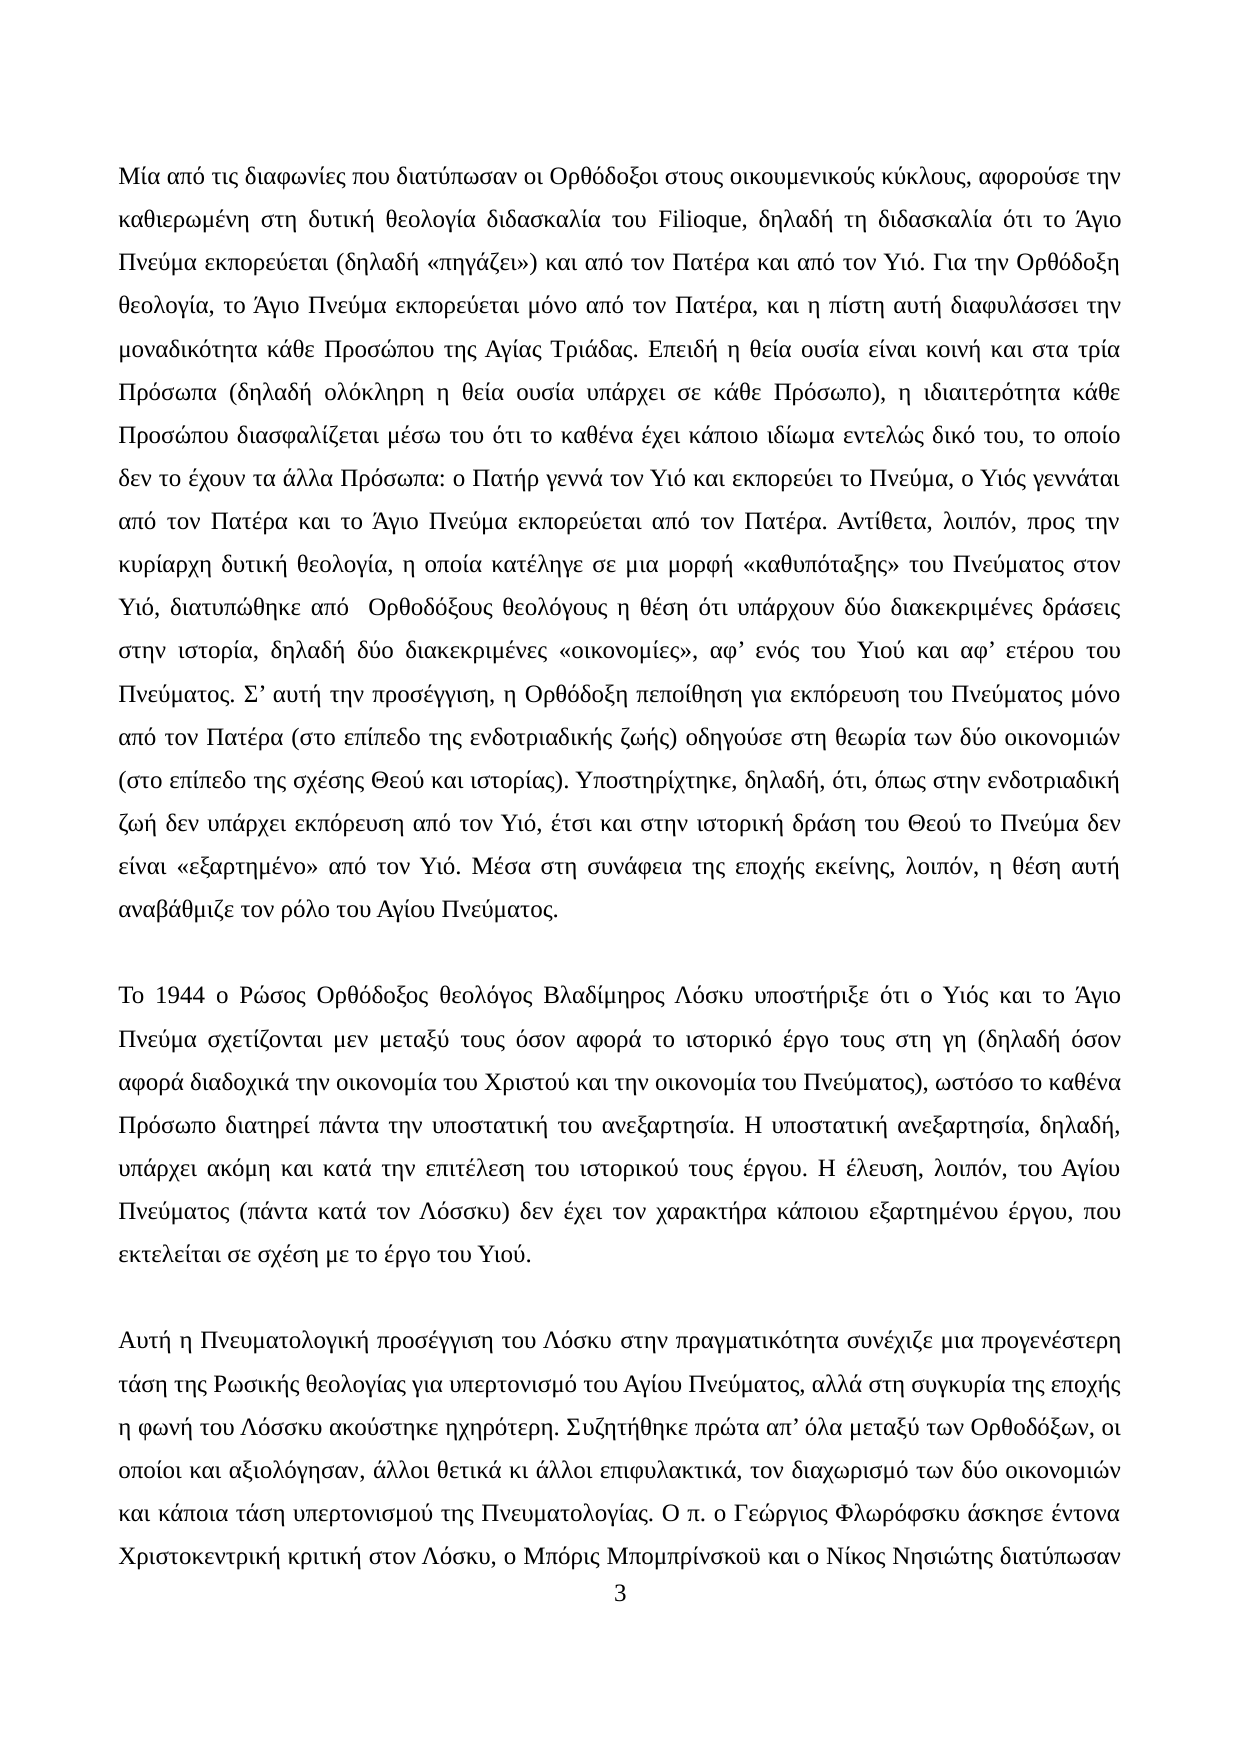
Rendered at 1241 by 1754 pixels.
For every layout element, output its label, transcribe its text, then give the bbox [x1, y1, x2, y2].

text Το 1944 ο Ρώσος Ορθόδοξος θεολόγος Βλαδίμηρος Λόσκυ υποστήριξε ότι ο Υιός και το Άγιο Πνεύμα σχετίζονται μεν μεταξύ τους όσον αφορά το ιστορικό έργο τους στη γη (δηλαδή όσον αφορά διαδοχικά την οικονομία του Χριστού και την οικονομία του Πνεύματος), ωστόσο το καθένα Πρόσωπο διατηρεί πάντα την υποστατική του ανεξαρτησία. Η υποστατική ανεξαρτησία, δηλαδή, υπάρχει ακόμη και κατά την επιτέλεση του ιστορικού τους έργου. Η έλευση, λοιπόν, του Αγίου Πνεύματος (πάντα κατά τον Λόσσκυ) δεν έχει τον χαρακτήρα κάποιου εξαρτημένου έργου, που εκτελείται σε σχέση με το έργο του Υιού. [118, 981, 1122, 1268]
text Μία από τις διαφωνίες που διατύπωσαν οι Ορθόδοξοι στους οικουμενικούς κύκλους, αφορούσε την καθιερωμένη στη δυτική θεολογία διδασκαλία του Filioque, δηλαδή τη διδασκαλία ότι το Άγιο Πνεύμα εκπορεύεται (δηλαδή «πηγάζει») και από τον Πατέρα και από τον Υιό. Για την Ορθόδοξη θεολογία, το Άγιο Πνεύμα εκπορεύεται μόνο από τον Πατέρα, και η πίστη αυτή διαφυλάσσει την μοναδικότητα κάθε Προσώπου της Αγίας Τριάδας. Επειδή η θεία ουσία είναι κοινή και στα τρία Πρόσωπα (δηλαδή ολόκληρη η θεία ουσία υπάρχει σε κάθε Πρόσωπο), η ιδιαιτερότητα κάθε Προσώπου διασφαλίζεται μέσω του ότι το καθένα έχει κάποιο ιδίωμα εντελώς δικό του, το οποίο δεν το έχουν τα άλλα Πρόσωπα: ο Πατήρ γεννά τον Υιό και εκπορεύει το Πνεύμα, ο Υιός γεννάται από τον Πατέρα και το Άγιο Πνεύμα εκπορεύεται από τον Πατέρα. Αντίθετα, λοιπόν, προς την κυρίαρχη δυτική θεολογία, η οποία κατέληγε σε μια μορφή «καθυπόταξης» του Πνεύματος στον Υιό, διατυπώθηκε από Ορθοδόξους θεολόγους η θέση ότι υπάρχουν δύο διακεκριμένες δράσεις στην ιστορία, δηλαδή δύο διακεκριμένες «οικονομίες», αφ’ ενός του Υιού και αφ’ ετέρου του Πνεύματος. Σ’ αυτή την προσέγγιση, η Ορθόδοξη πεποίθηση για εκπόρευση του Πνεύματος μόνο από τον Πατέρα (στο επίπεδο της ενδοτριαδικής ζωής) οδηγούσε στη θεωρία των δύο οικονομιών (στο επίπεδο της σχέσης Θεού και ιστορίας). Υποστηρίχτηκε, δηλαδή, ότι, όπως στην ενδοτριαδική ζωή δεν υπάρχει εκπόρευση από τον Υιό, έτσι και στην ιστορική δράση του Θεού το Πνεύμα δεν είναι «εξαρτημένο» από τον Υιό. Μέσα στη συνάφεια της εποχής εκείνης, λοιπόν, η θέση αυτή αναβάθμιζε τον ρόλο του Αγίου Πνεύματος. [118, 161, 1122, 923]
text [118, 1326, 1122, 1570]
